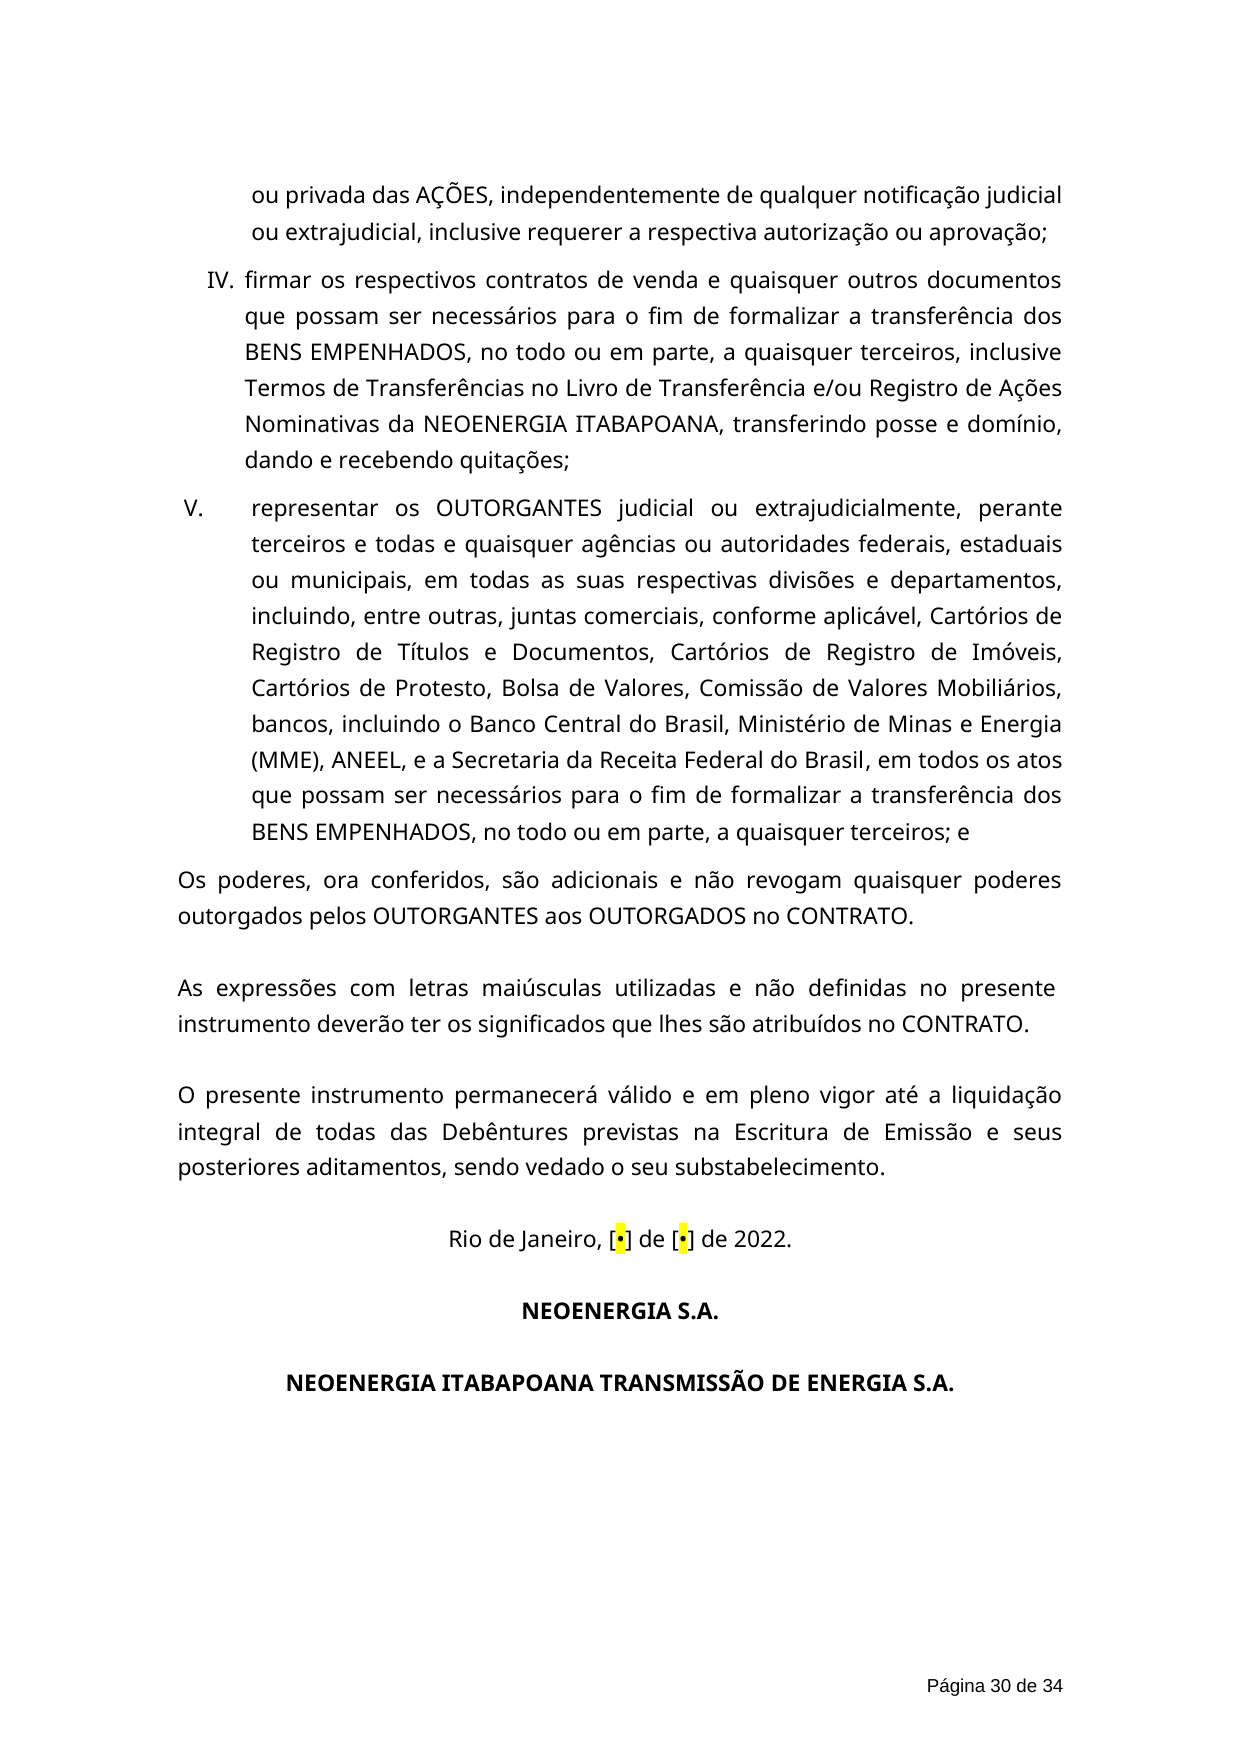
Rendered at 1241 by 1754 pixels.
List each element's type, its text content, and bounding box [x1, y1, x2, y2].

text NEOENERGIA S.A. [177, 1295, 1063, 1326]
text Rio de Janeiro, [•] de [•] de 2022. [177, 1223, 616, 1254]
list representar os OUTORGANTES judicial ou extrajudicialmente, perante terceiros e todas e quaisquer agências ou autoridades federais, estaduais ou municipais, em todas as suas respectivas divisões e departamentos, incluindo, entre outras, juntas comerciais, conforme aplicável, Cartórios de Registro de Títulos e Documentos, Cartórios de Registro de Imóveis, Cartórios de Protesto, Bolsa de Valores, Comissão de Valores Mobiliários, bancos, incluindo o Banco Central do Brasil, Ministério de Minas e Energia (MME), ANEEL, e a Secretaria da Receita Federal do Brasil, em todos os atos que possam ser necessários para o fim de formalizar a transferência dos BENS EMPENHADOS, no todo ou em parte, a quaisquer terceiros; e [184, 492, 1063, 847]
text O presente instrumento permanecerá válido e em pleno vigor até a liquidação integral de todas das Debêntures previstas na Escritura de Emissão e seus posteriores aditamentos, sendo vedado o seu substabelecimento. [177, 1079, 1063, 1183]
text As expressões com letras maiúsculas utilizadas e não definidas no presente instrumento deverão ter os significados que lhes são atribuídos no CONTRATO. [177, 972, 1057, 1039]
list firmar os respectivos contratos de venda e quaisquer outros documentos que possam ser necessários para o fim de formalizar a transferência dos BENS EMPENHADOS, no todo ou em parte, a quaisquer terceiros, inclusive Termos de Transferências no Livro de Transferência e/ou Registro de Ações Nominativas da NEOENERGIA ITABAPOANA, transferindo posse e domínio, dando e recebendo quitações; [207, 264, 1063, 475]
text NEOENERGIA ITABAPOANA TRANSMISSÃO DE ENERGIA S.A. [177, 1367, 1063, 1398]
text Rio de Janeiro, [•] de [•] de 2022. [687, 1223, 1063, 1254]
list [184, 179, 1063, 247]
text Os poderes, ora conferidos, são adicionais e não revogam quaisquer poderes outorgados pelos OUTORGANTES aos OUTORGADOS no CONTRATO. [177, 864, 1063, 931]
